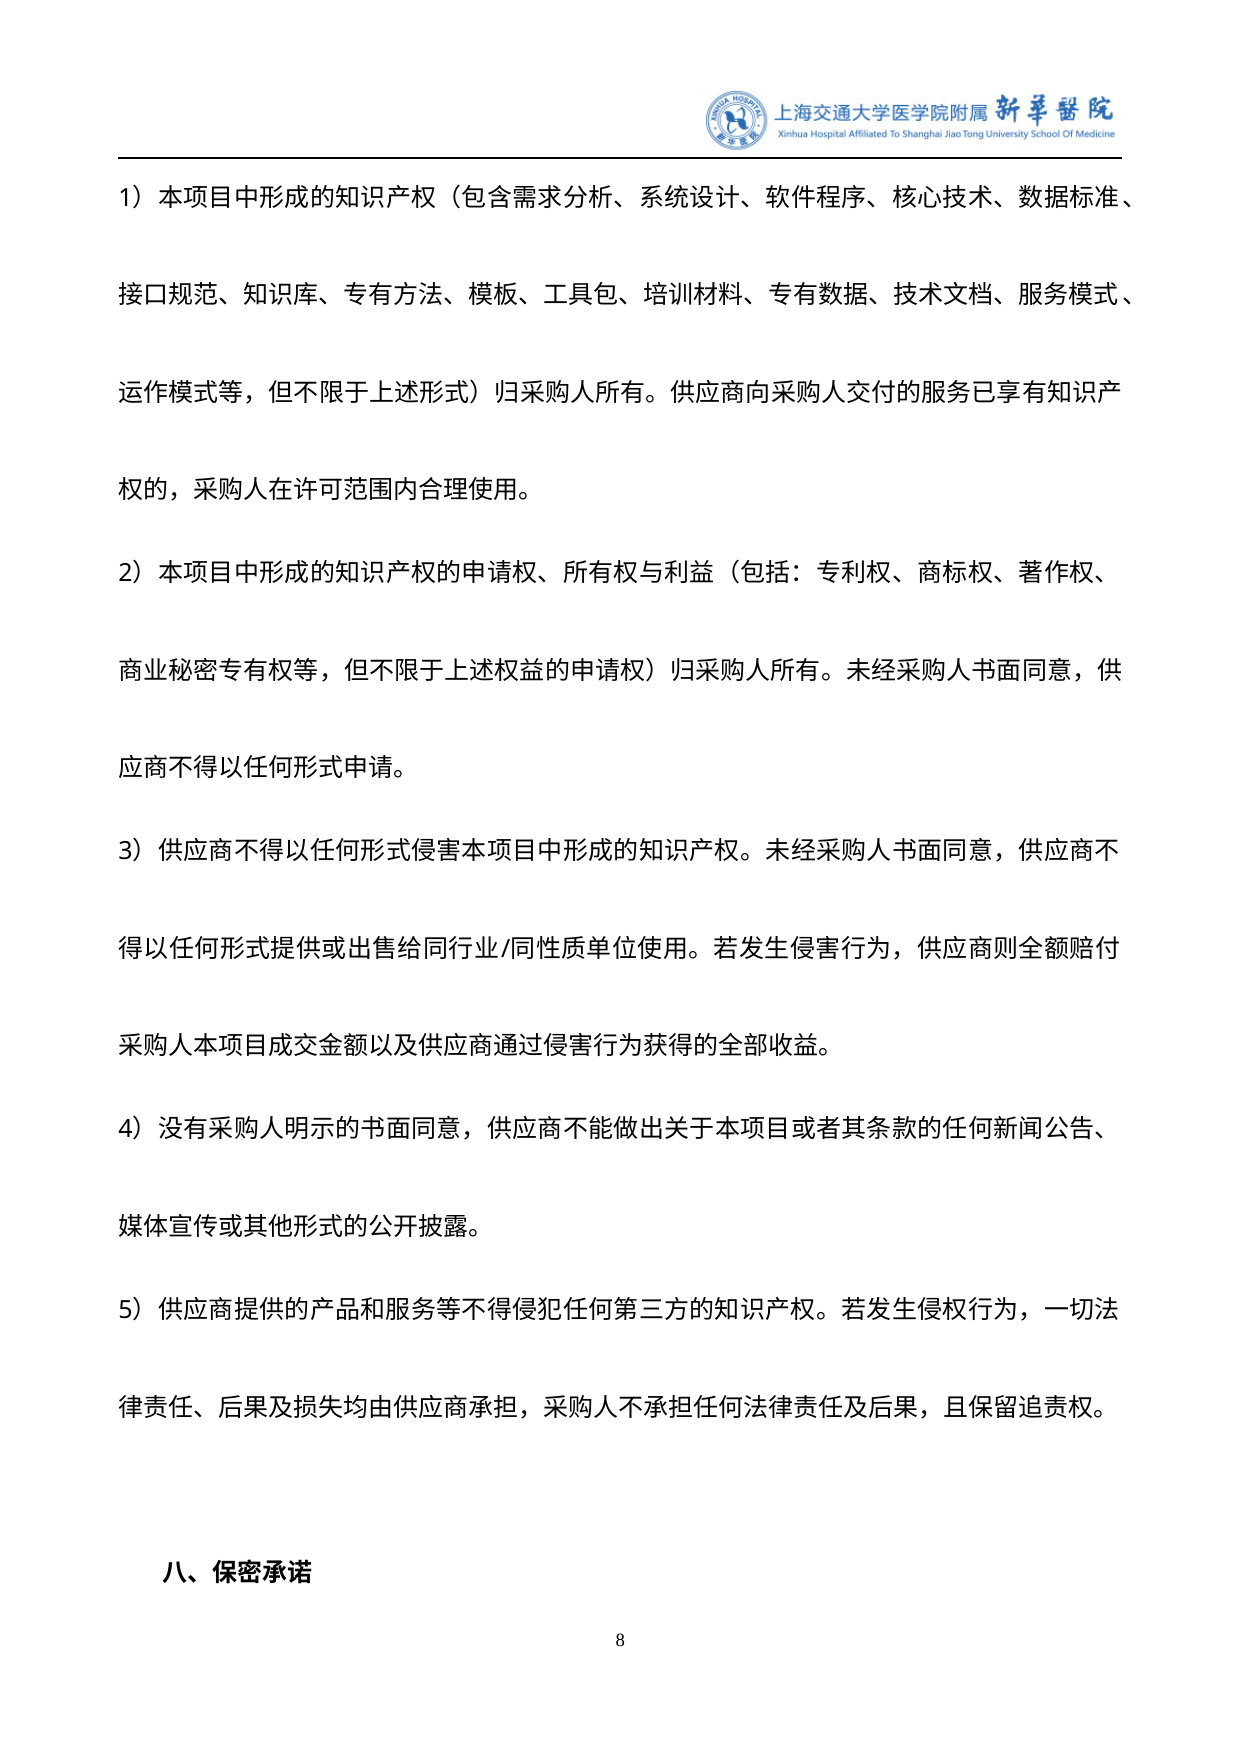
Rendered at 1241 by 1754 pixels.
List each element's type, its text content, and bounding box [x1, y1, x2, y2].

text 八、保密承诺 [118, 1538, 1122, 1603]
text 5）供应商提供的产品和服务等不得侵犯任何第三方的知识产权。若发生侵权行为，一切法律责任、后果及损失均由供应商承担，采购人不承担任何法律责任及后果，且保留追责权。 [118, 1275, 1122, 1438]
text 4）没有采购人明示的书面同意，供应商不能做出关于本项目或者其条款的任何新闻公告、媒体宣传或其他形式的公开披露。 [118, 1094, 1122, 1257]
text 3）供应商不得以任何形式侵害本项目中形成的知识产权。未经采购人书面同意，供应商不得以任何形式提供或出售给同行业/同性质单位使用。若发生侵害行为，供应商则全额赔付采购人本项目成交金额以及供应商通过侵害行为获得的全部收益。 [118, 816, 1122, 1076]
text 1）本项目中形成的知识产权（包含需求分析、系统设计、软件程序、核心技术、数据标准、接口规范、知识库、专有方法、模板、工具包、培训材料、专有数据、技术文档、服务模式、运作模式等，但不限于上述形式）归采购人所有。供应商向采购人交付的服务已享有知识产权的，采购人在许可范围内合理使用。 [118, 163, 1122, 520]
picture [702, 88, 1123, 156]
text 2）本项目中形成的知识产权的申请权、所有权与利益（包括：专利权、商标权、著作权、商业秘密专有权等，但不限于上述权益的申请权）归采购人所有。未经采购人书面同意，供应商不得以任何形式申请。 [118, 538, 1122, 798]
